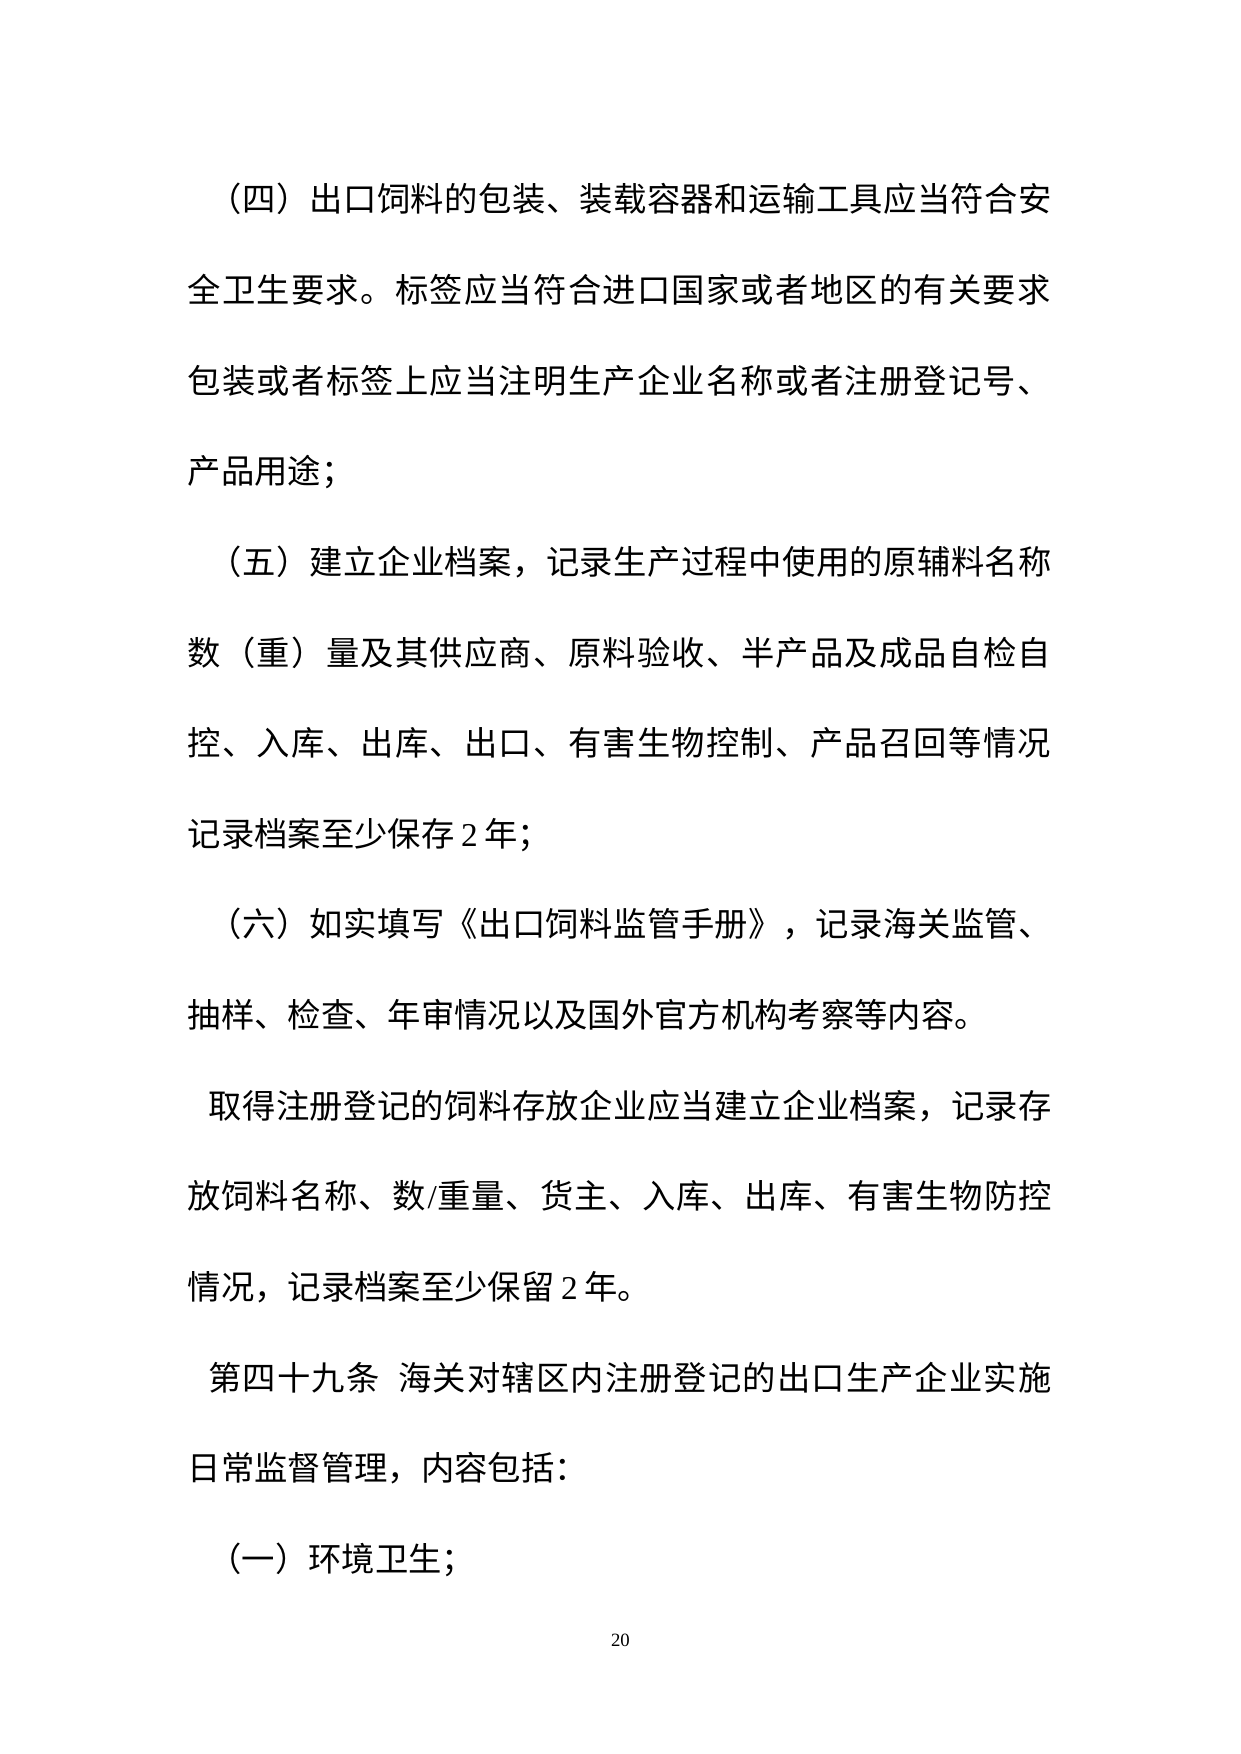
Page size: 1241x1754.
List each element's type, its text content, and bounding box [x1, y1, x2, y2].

text （五）建立企业档案，记录生产过程中使用的原辅料名称、数（重）量及其供应商、原料验收、半产品及成品自检自控、入库、出库、出口、有害生物控制、产品召回等情况，记录档案至少保存2年； [187, 514, 1053, 877]
text 第四十九条 海关对辖区内注册登记的出口生产企业实施日常监督管理，内容包括： [187, 1330, 1053, 1511]
text （六）如实填写《出口饲料监管手册》，记录海关监管、抽样、检查、年审情况以及国外官方机构考察等内容。 [187, 877, 1053, 1058]
text （四）出口饲料的包装、装载容器和运输工具应当符合安全卫生要求。标签应当符合进口国家或者地区的有关要求。包装或者标签上应当注明生产企业名称或者注册登记号、产品用途； [187, 152, 1053, 514]
text 取得注册登记的饲料存放企业应当建立企业档案，记录存放饲料名称、数/重量、货主、入库、出库、有害生物防控情况，记录档案至少保留2年。 [187, 1058, 1053, 1330]
text （一）环境卫生； [187, 1511, 1053, 1602]
